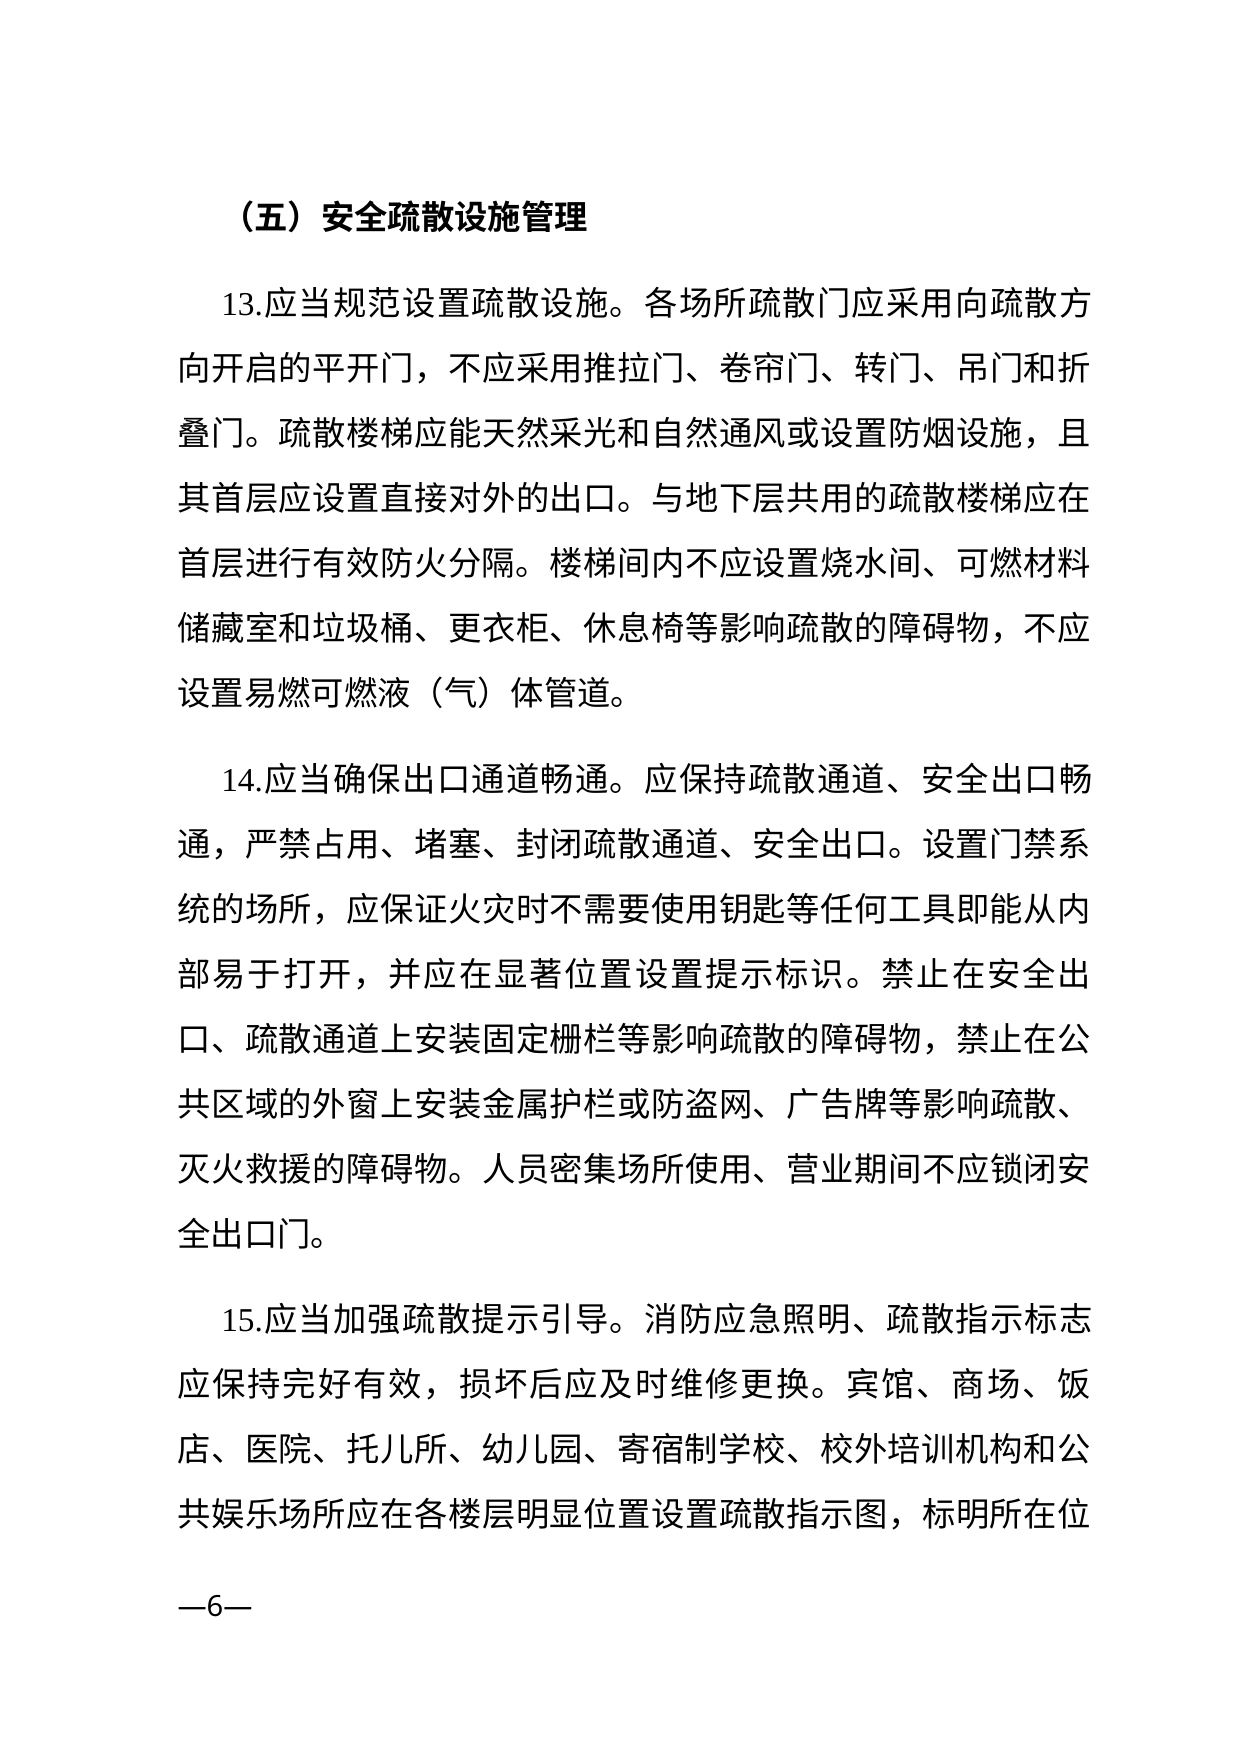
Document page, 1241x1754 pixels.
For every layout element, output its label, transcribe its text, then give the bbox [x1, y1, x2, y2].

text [177, 1285, 1093, 1545]
text 14.应当确保出口通道畅通。应保持疏散通道、安全出口畅通，严禁占用、堵塞、封闭疏散通道、安全出口。设置门禁系统的场所，应保证火灾时不需要使用钥匙等任何工具即能从内部易于打开，并应在显著位置设置提示标识。禁止在安全出口、疏散通道上安装固定栅栏等影响疏散的障碍物，禁止在公共区域的外窗上安装金属护栏或防盗网、广告牌等影响疏散、灭火救援的障碍物。人员密集场所使用、营业期间不应锁闭安全出口门。 [177, 744, 1093, 1264]
text 13.应当规范设置疏散设施。各场所疏散门应采用向疏散方向开启的平开门，不应采用推拉门、卷帘门、转门、吊门和折叠门。疏散楼梯应能天然采光和自然通风或设置防烟设施，且其首层应设置直接对外的出口。与地下层共用的疏散楼梯应在首层进行有效防火分隔。楼梯间内不应设置烧水间、可燃材料储藏室和垃圾桶、更衣柜、休息椅等影响疏散的障碍物，不应设置易燃可燃液（气）体管道。 [177, 268, 1093, 723]
text （五）安全疏散设施管理 [177, 182, 1093, 247]
